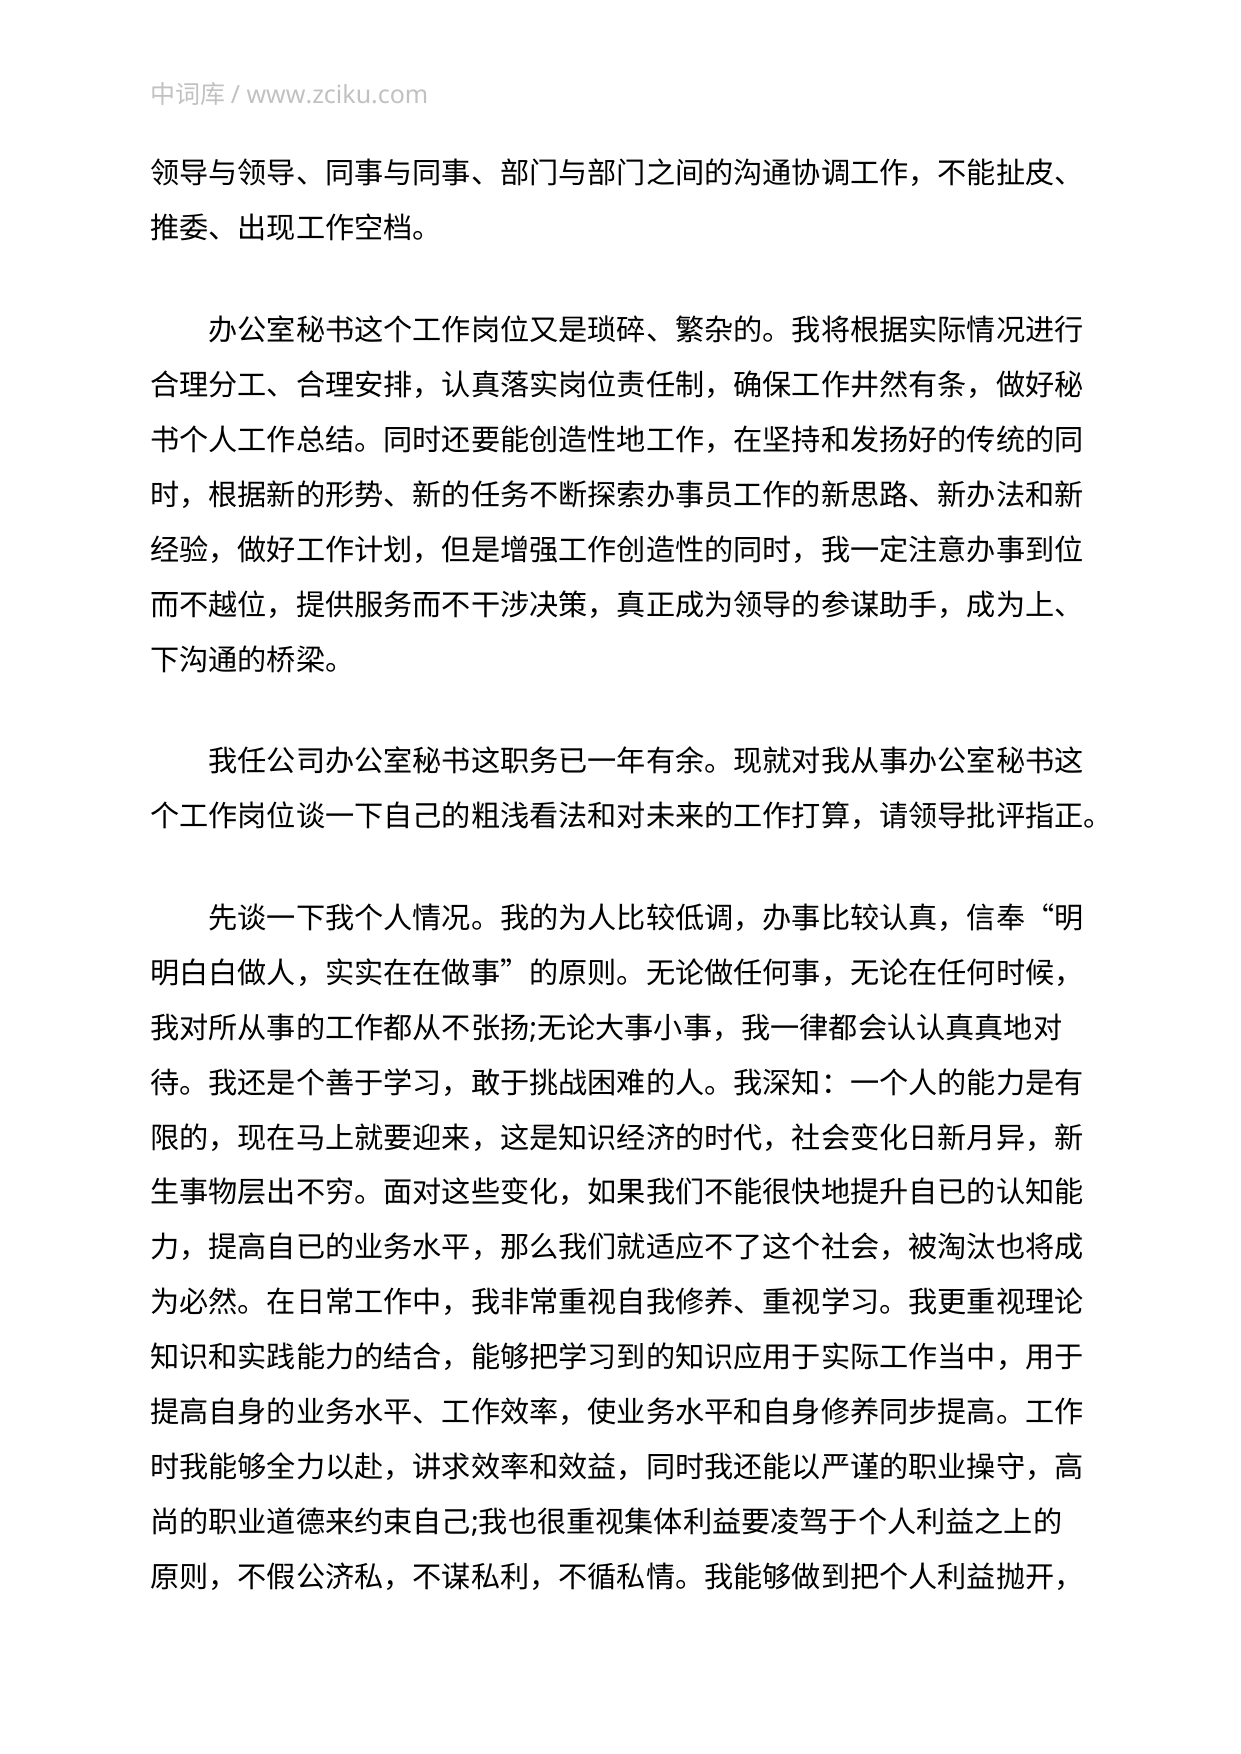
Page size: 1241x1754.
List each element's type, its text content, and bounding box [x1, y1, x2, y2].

text 办公室秘书这个工作岗位又是琐碎、繁杂的。我将根据实际情况进行合理分工、合理安排，认真落实岗位责任制，确保工作井然有条，做好秘书个人工作总结。同时还要能创造性地工作，在坚持和发扬好的传统的同时，根据新的形势、新的任务不断探索办事员工作的新思路、新办法和新经验，做好工作计划，但是增强工作创造性的同时，我一定注意办事到位而不越位，提供服务而不干涉决策，真正成为领导的参谋助手，成为上、下沟通的桥梁。 [150, 307, 1090, 678]
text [150, 150, 1090, 247]
text 我任公司办公室秘书这职务已一年有余。现就对我从事办公室秘书这个工作岗位谈一下自己的粗浅看法和对未来的工作打算，请领导批评指正。 [150, 738, 1090, 835]
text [150, 894, 1090, 1596]
